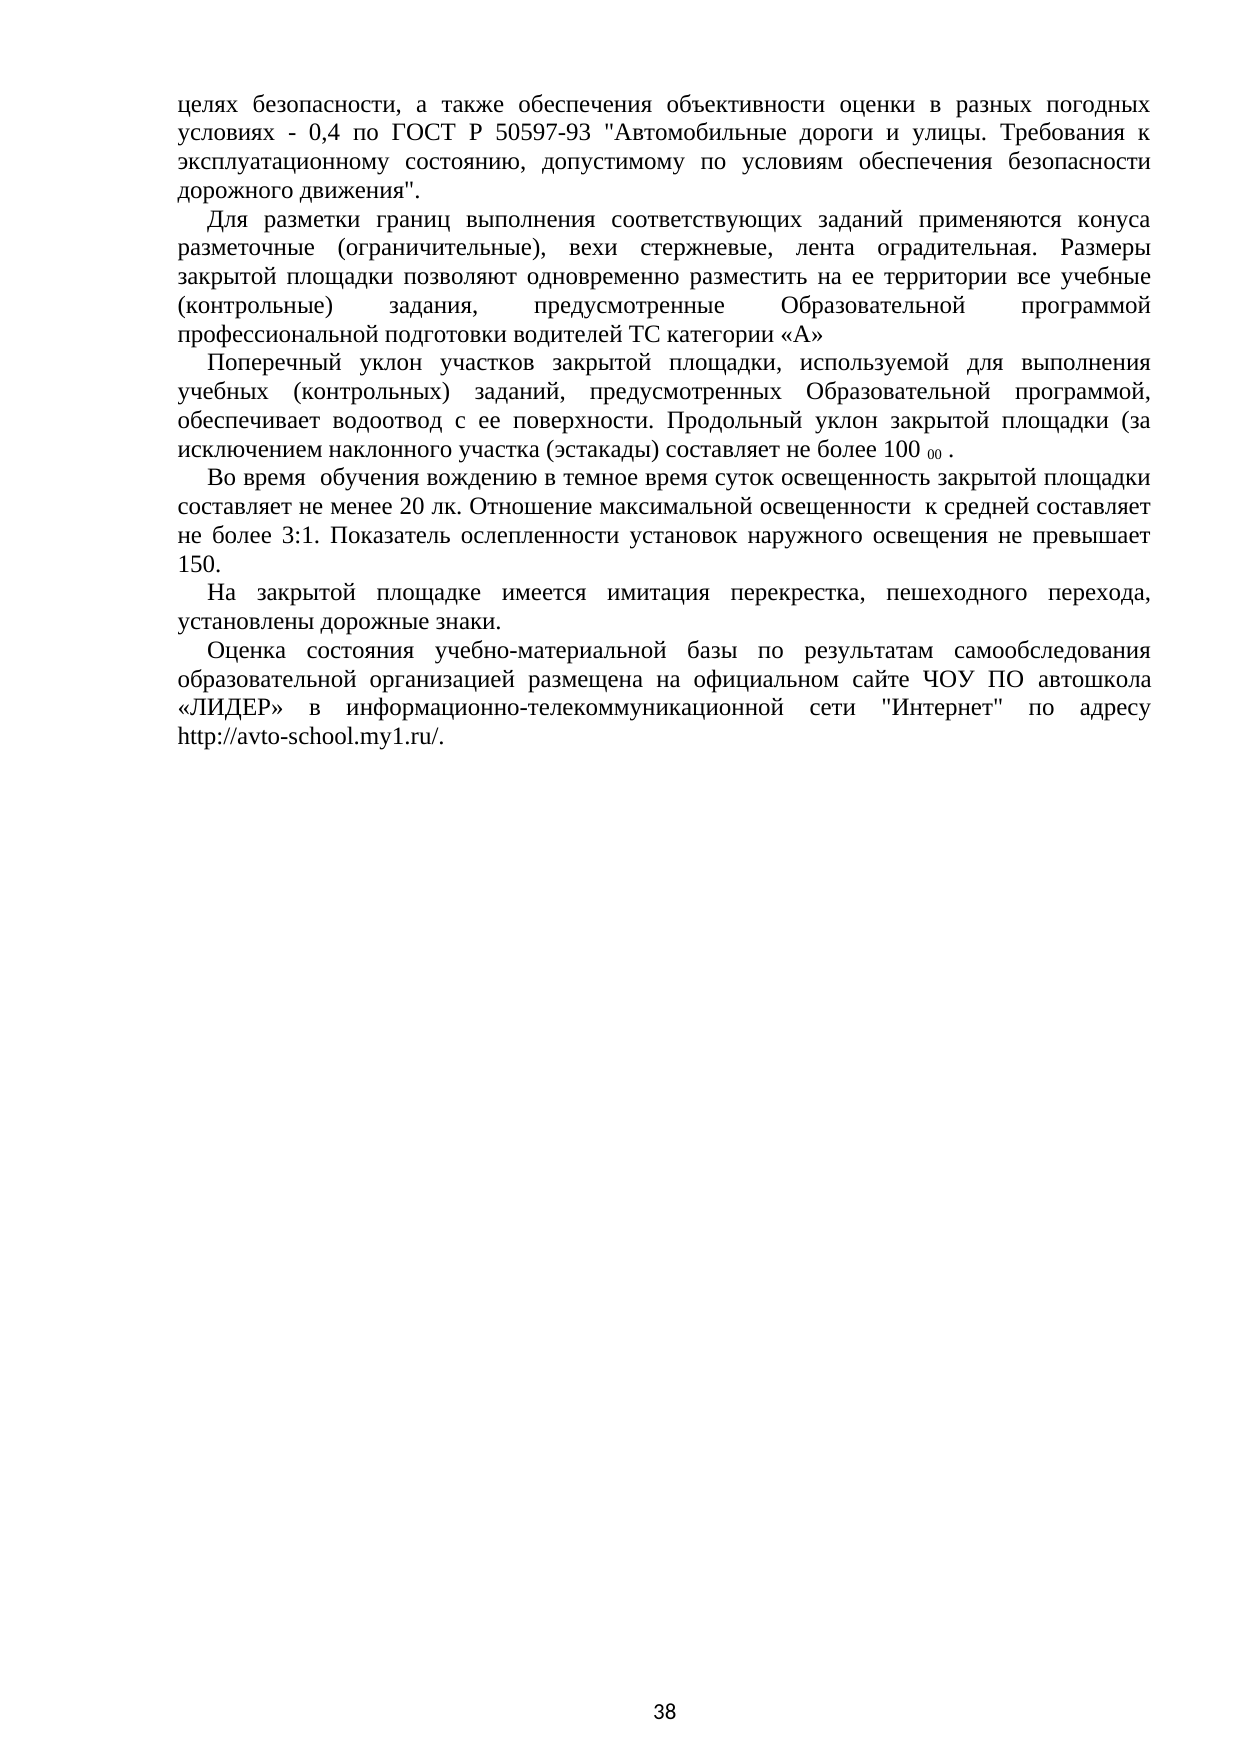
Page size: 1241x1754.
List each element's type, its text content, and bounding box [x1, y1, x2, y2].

text Поперечный уклон участков закрытой площадки, используемой для выполнения учебных (контрольных) заданий, предусмотренных Образовательной программой, обеспечивает водоотвод с ее поверхности. Продольный уклон закрытой площадки (за исключением наклонного участка (эстакады) составляет не более 100 00 . [177, 347, 1152, 462]
text Для разметки границ выполнения соответствующих заданий применяются конуса разметочные (ограничительные), вехи стержневые, лента оградительная. Размеры закрытой площадки позволяют одновременно разместить на ее территории все учебные (контрольные) задания, предусмотренные Образовательной программой профессиональной подготовки водителей ТС категории «А» [177, 204, 1152, 347]
text Во время обучения вождению в темное время суток освещенность закрытой площадки составляет не менее 20 лк. Отношение максимальной освещенности к средней составляет не более 3:1. Показатель ослепленности установок наружного освещения не превышает 150. [177, 462, 1152, 577]
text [177, 89, 1152, 204]
text На закрытой площадке имеется имитация перекрестка, пешеходного перехода, установлены дорожные знаки. [177, 577, 1152, 635]
text Оценка состояния учебно-материальной базы по результатам самообследования образовательной организацией размещена на официальном сайте ЧОУ ПО автошкола «ЛИДЕР» в информационно-телекоммуникационной сети "Интернет" по адресу http://avto-school.my1.ru/. [177, 635, 1152, 750]
